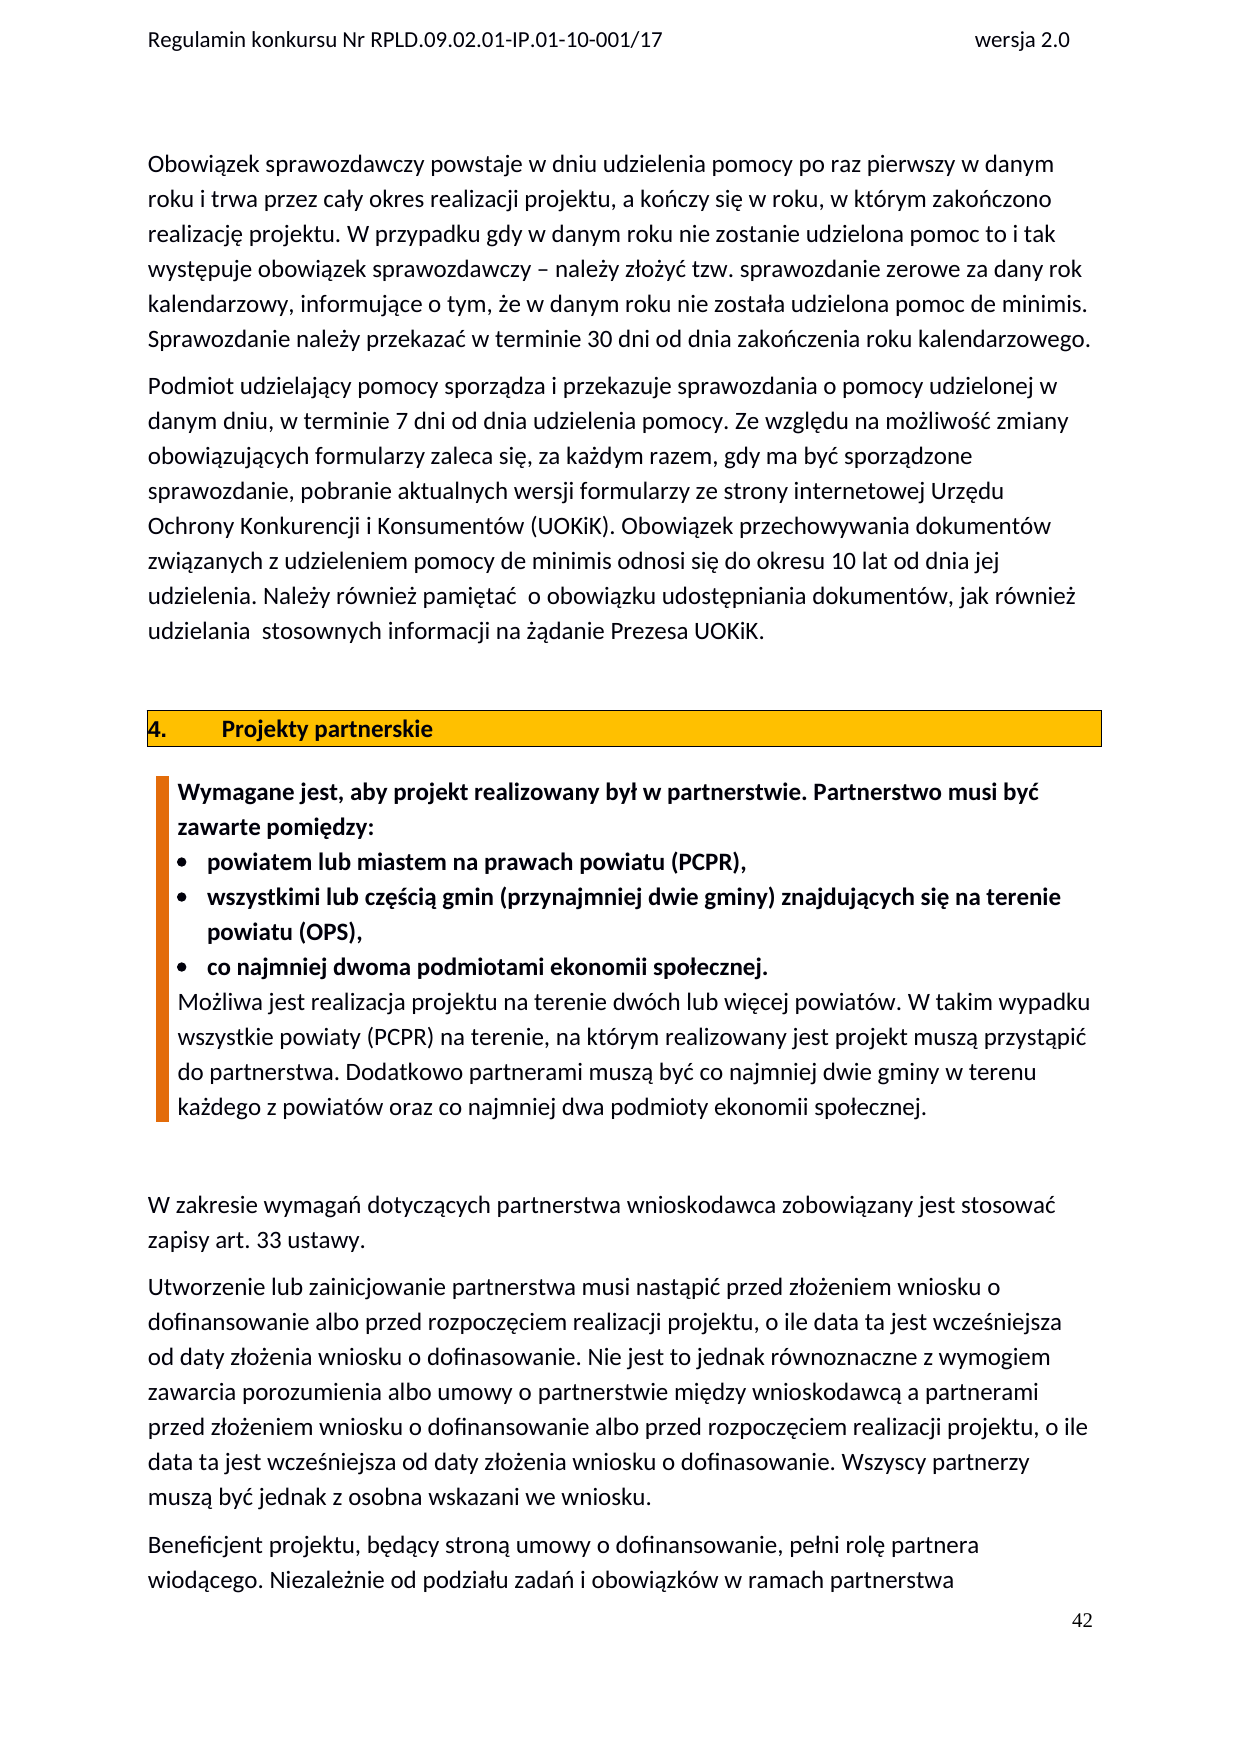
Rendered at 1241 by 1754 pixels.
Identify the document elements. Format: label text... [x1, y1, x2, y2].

text Utworzenie lub zainicjowanie partnerstwa musi nastąpić przed złożeniem wniosku o dofinansowanie albo przed rozpoczęciem realizacji projektu, o ile data ta jest wcześniejsza od daty złożenia wniosku o dofinasowanie. Nie jest to jednak równoznaczne z wymogiem zawarcia porozumienia albo umowy o partnerstwie między wnioskodawcą a partnerami przed złożeniem wniosku o dofinansowanie albo przed rozpoczęciem realizacji projektu, o ile data ta jest wcześniejsza od daty złożenia wniosku o dofinasowanie. Wszyscy partnerzy muszą być jednak z osobna wskazani we wniosku. [148, 1271, 1092, 1512]
text Podmiot udzielający pomocy sporządza i przekazuje sprawozdania o pomocy udzielonej w danym dniu, w terminie 7 dni od dnia udzielenia pomocy. Ze względu na możliwość zmiany obowiązujących formularzy zaleca się, za każdym razem, gdy ma być sporządzone sprawozdanie, pobranie aktualnych wersji formularzy ze strony internetowej Urzędu Ochrony Konkurencji i Konsumentów (UOKiK). Obowiązek przechowywania dokumentów związanych z udzieleniem pomocy de minimis odnosi się do okresu 10 lat od dnia jej udzielenia. Należy również pamiętać o obowiązku udostępniania dokumentów, jak również udzielania stosownych informacji na żądanie Prezesa UOKiK. [148, 370, 1092, 646]
list powiatem lub miastem na prawach powiatu (PCPR), [169, 846, 1092, 877]
text Wymagane jest, aby projekt realizowany był w partnerstwie. Partnerstwo musi być zawarte pomiędzy: [169, 776, 1092, 842]
list co najmniej dwoma podmiotami ekonomii społecznej. [169, 951, 1092, 982]
text W zakresie wymagań dotyczących partnerstwa wnioskodawca zobowiązany jest stosować zapisy art. 33 ustawy. [148, 1189, 1092, 1254]
text Obowiązek sprawozdawczy powstaje w dniu udzielenia pomocy po raz pierwszy w danym roku i trwa przez cały okres realizacji projektu, a kończy się w roku, w którym zakończono realizację projektu. W przypadku gdy w danym roku nie zostanie udzielona pomoc to i tak występuje obowiązek sprawozdawczy – należy złożyć tzw. sprawozdanie zerowe za dany rok kalendarzowy, informujące o tym, że w danym roku nie została udzielona pomoc de minimis. Sprawozdanie należy przekazać w terminie 30 dni od dnia zakończenia roku kalendarzowego. [148, 148, 1092, 353]
text Możliwa jest realizacja projektu na terenie dwóch lub więcej powiatów. W takim wypadku wszystkie powiaty (PCPR) na terenie, na którym realizowany jest projekt muszą przystąpić do partnerstwa. Dodatkowo partnerami muszą być co najmniej dwie gminy w terenu każdego z powiatów oraz co najmniej dwa podmioty ekonomii społecznej. [169, 986, 1092, 1122]
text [148, 1529, 1092, 1594]
list wszystkimi lub częścią gmin (przynajmniej dwie gminy) znajdujących się na terenie powiatu (OPS), [169, 881, 1092, 947]
list Projekty partnerskie [148, 711, 1101, 746]
